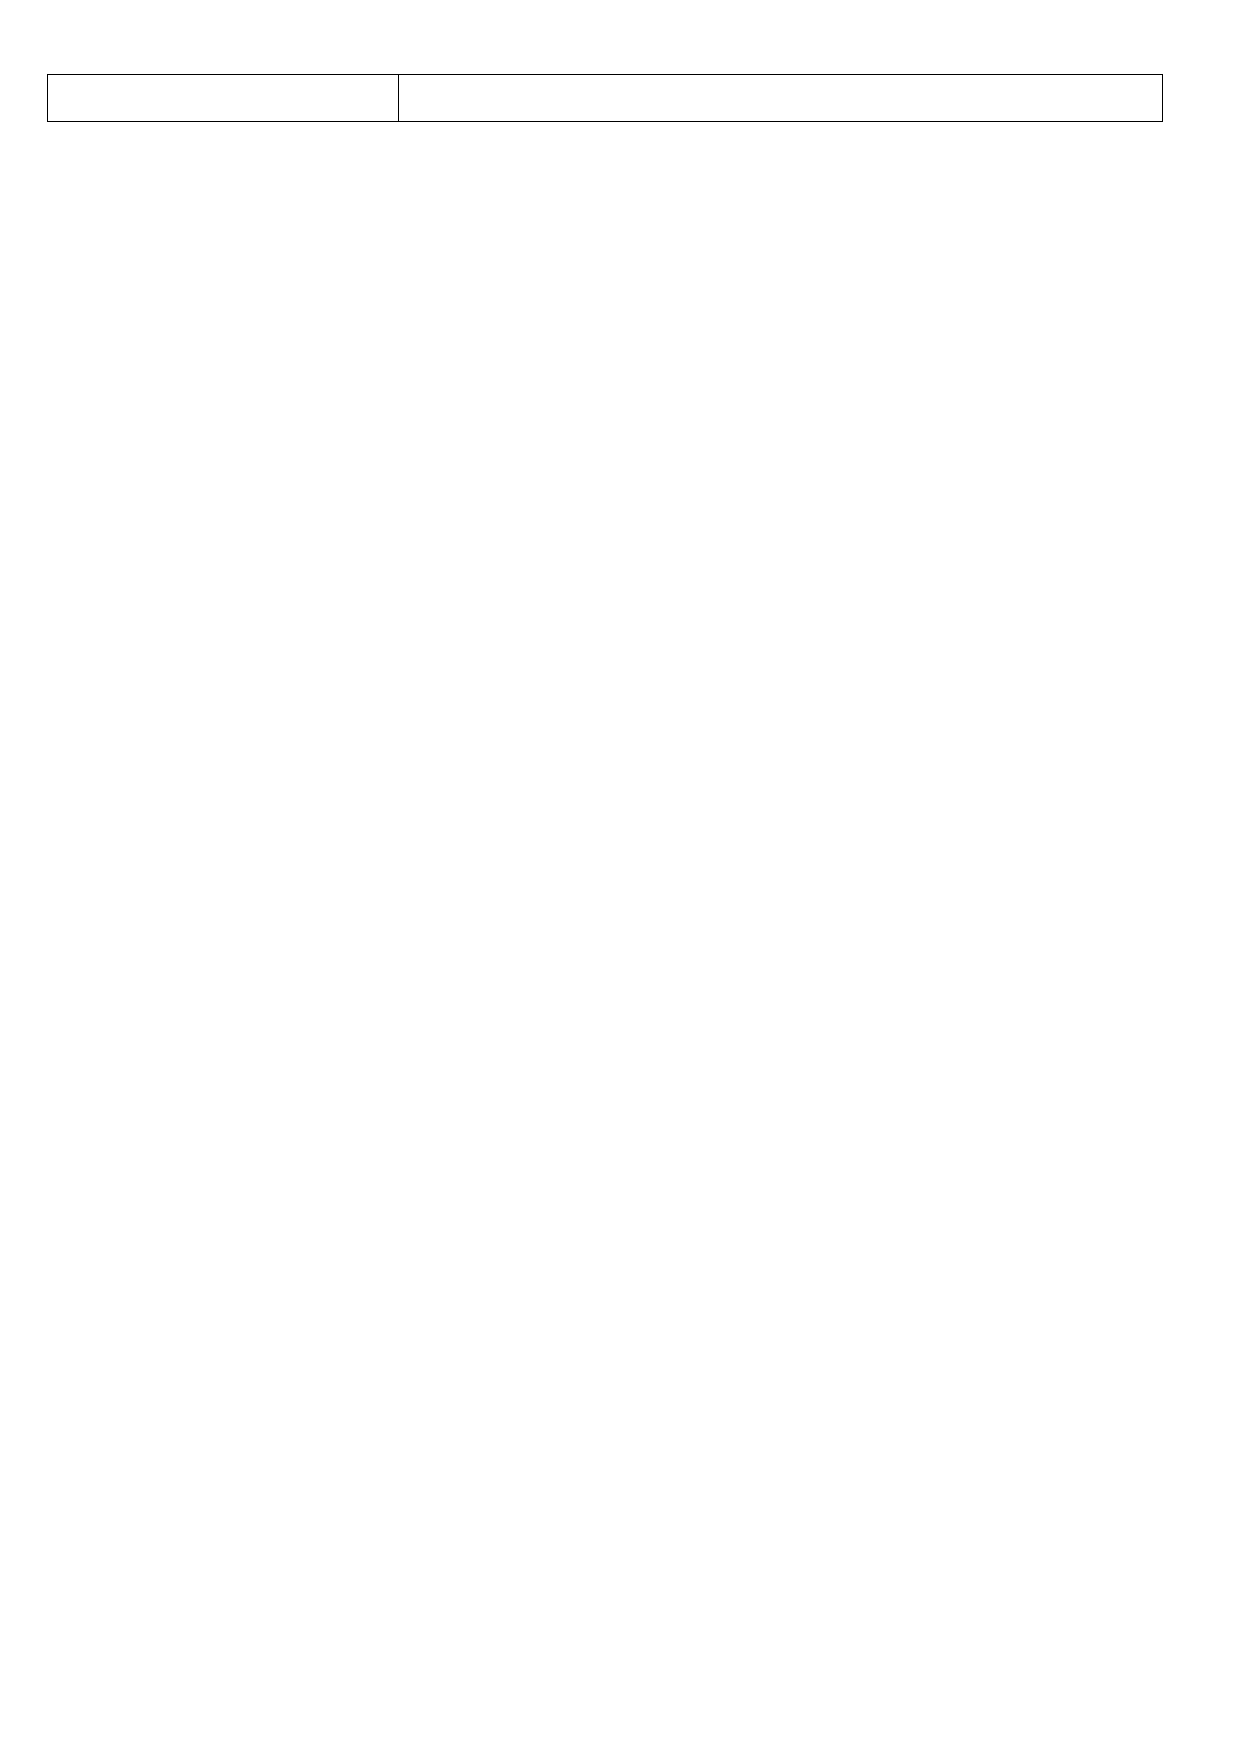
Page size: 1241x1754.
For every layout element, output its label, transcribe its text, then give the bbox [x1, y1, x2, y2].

table_cell 10.04 [48, 75, 398, 121]
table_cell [399, 75, 1162, 121]
